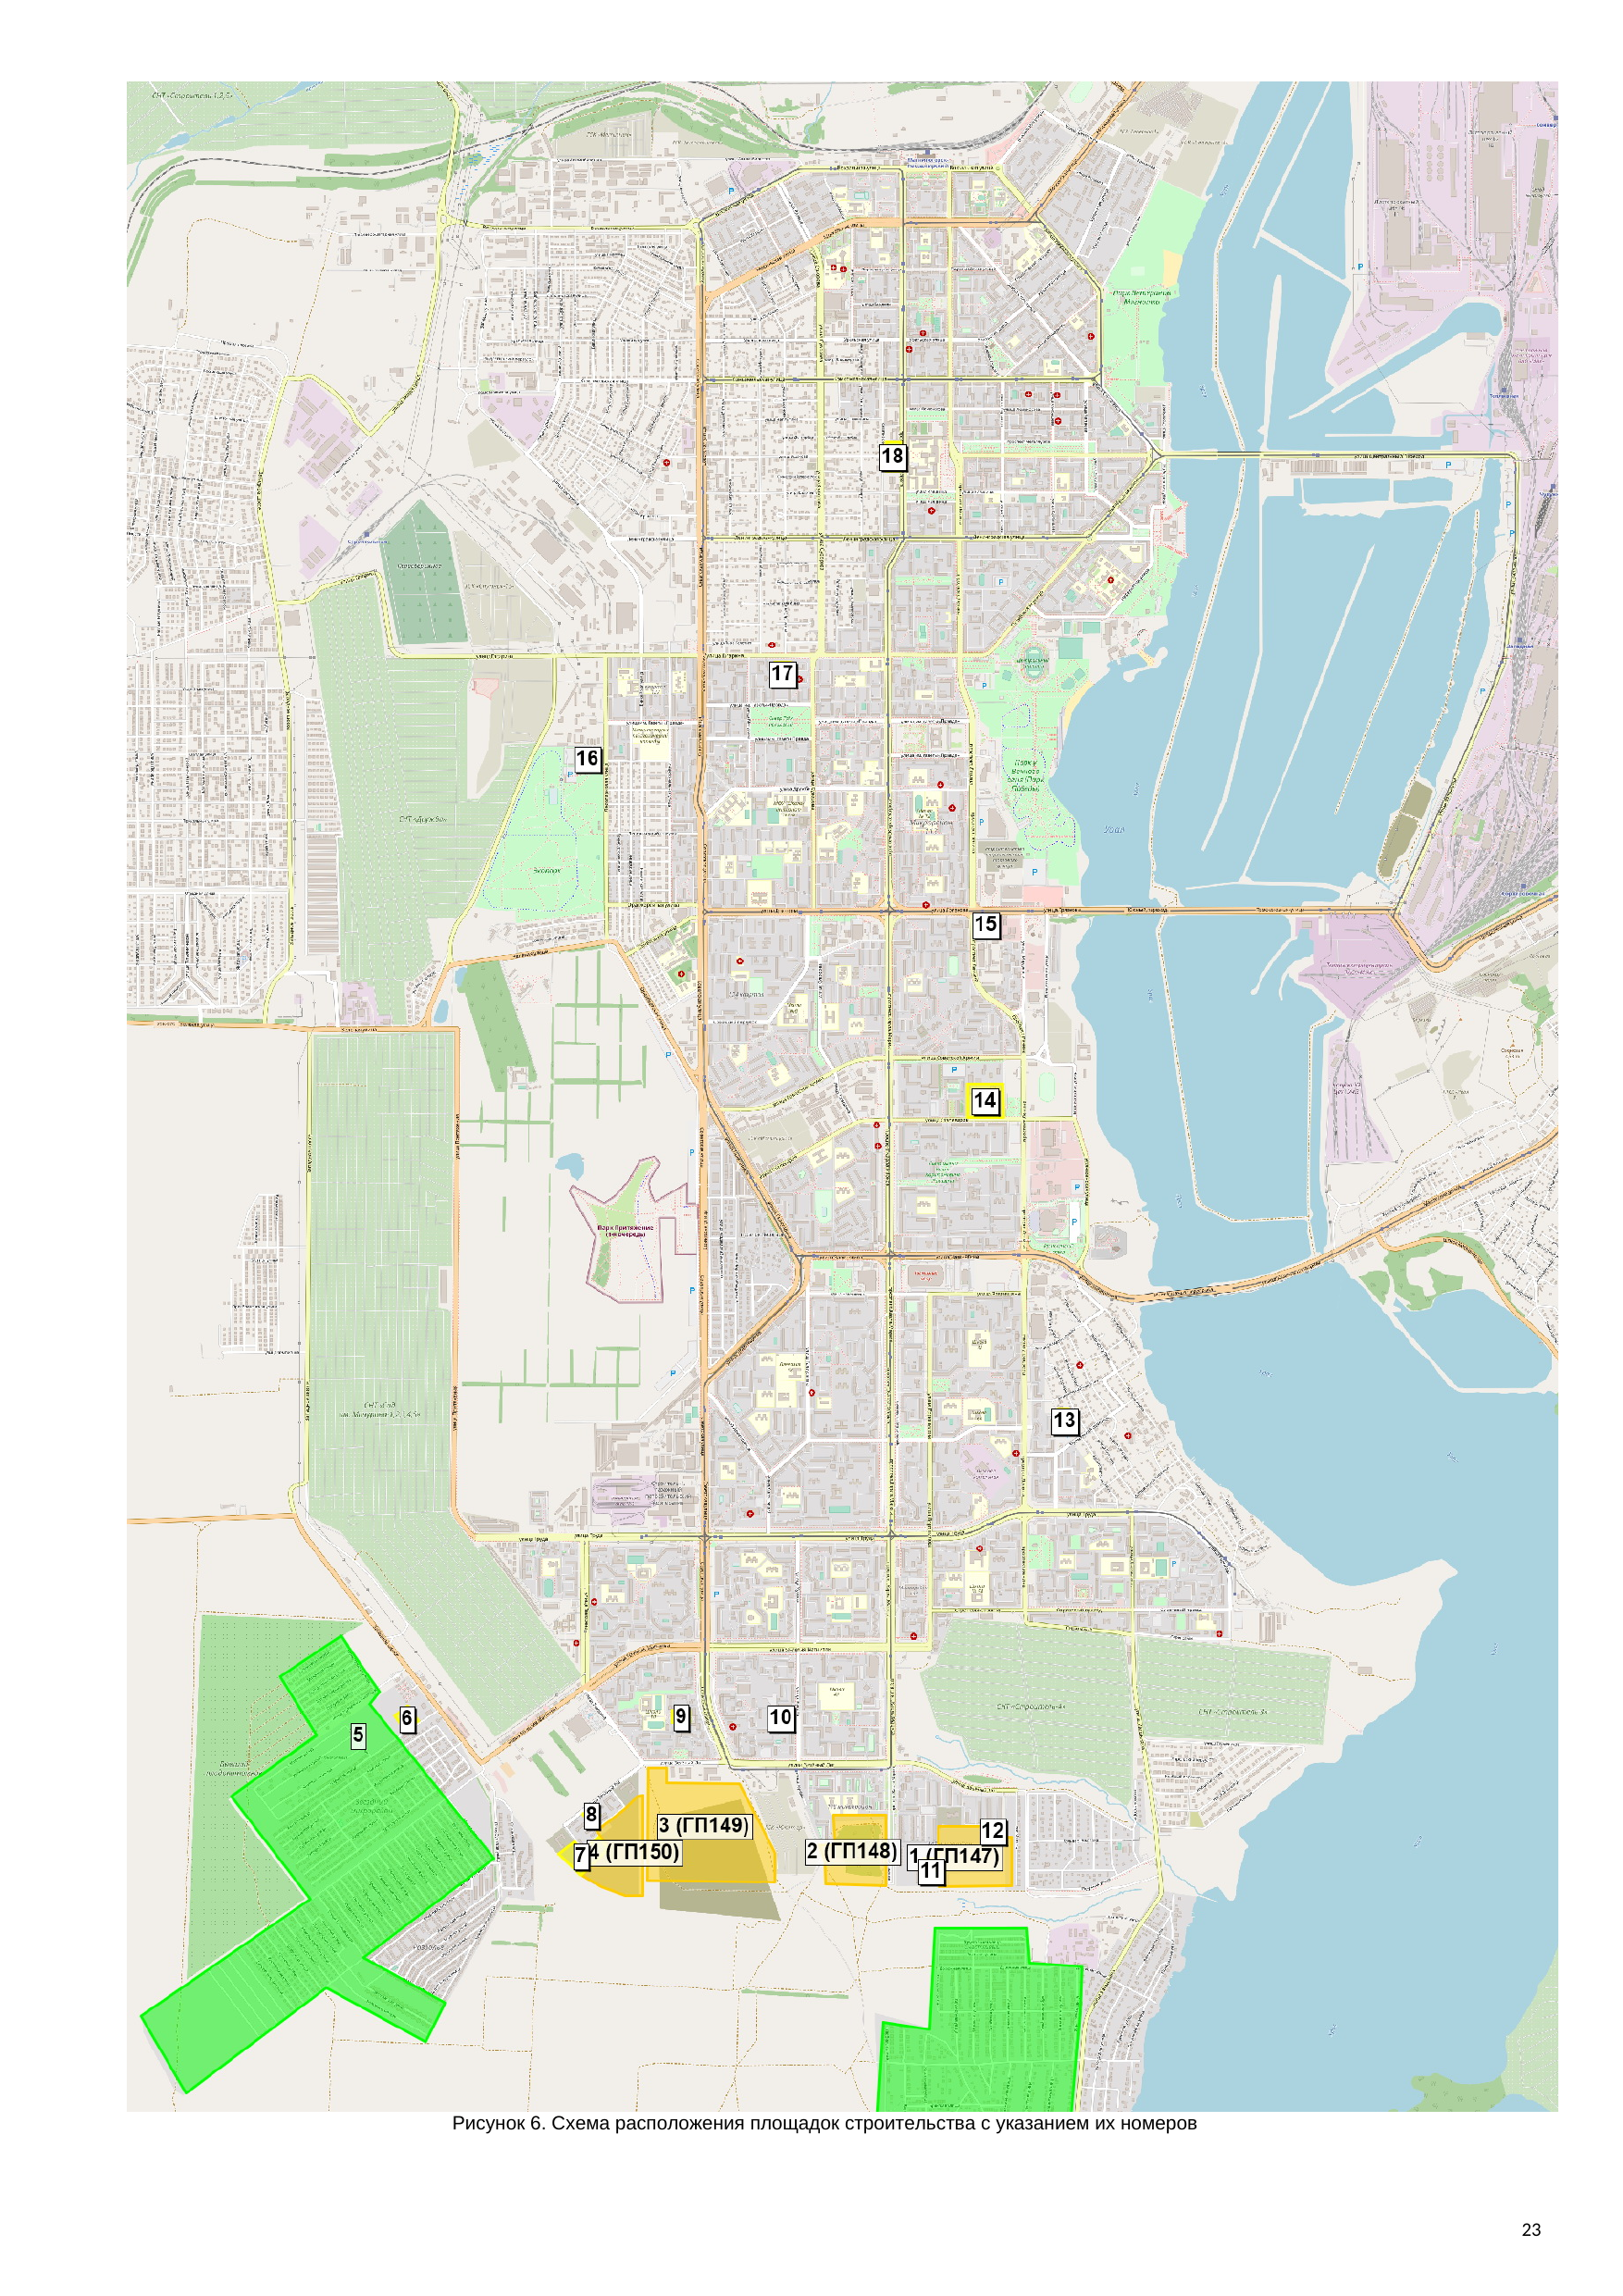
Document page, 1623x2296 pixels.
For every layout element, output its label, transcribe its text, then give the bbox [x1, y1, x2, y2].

picture [127, 81, 1559, 2112]
text Рисунок 6. Схема расположения площадок строительства с указанием их номеров [109, 2112, 1541, 2134]
